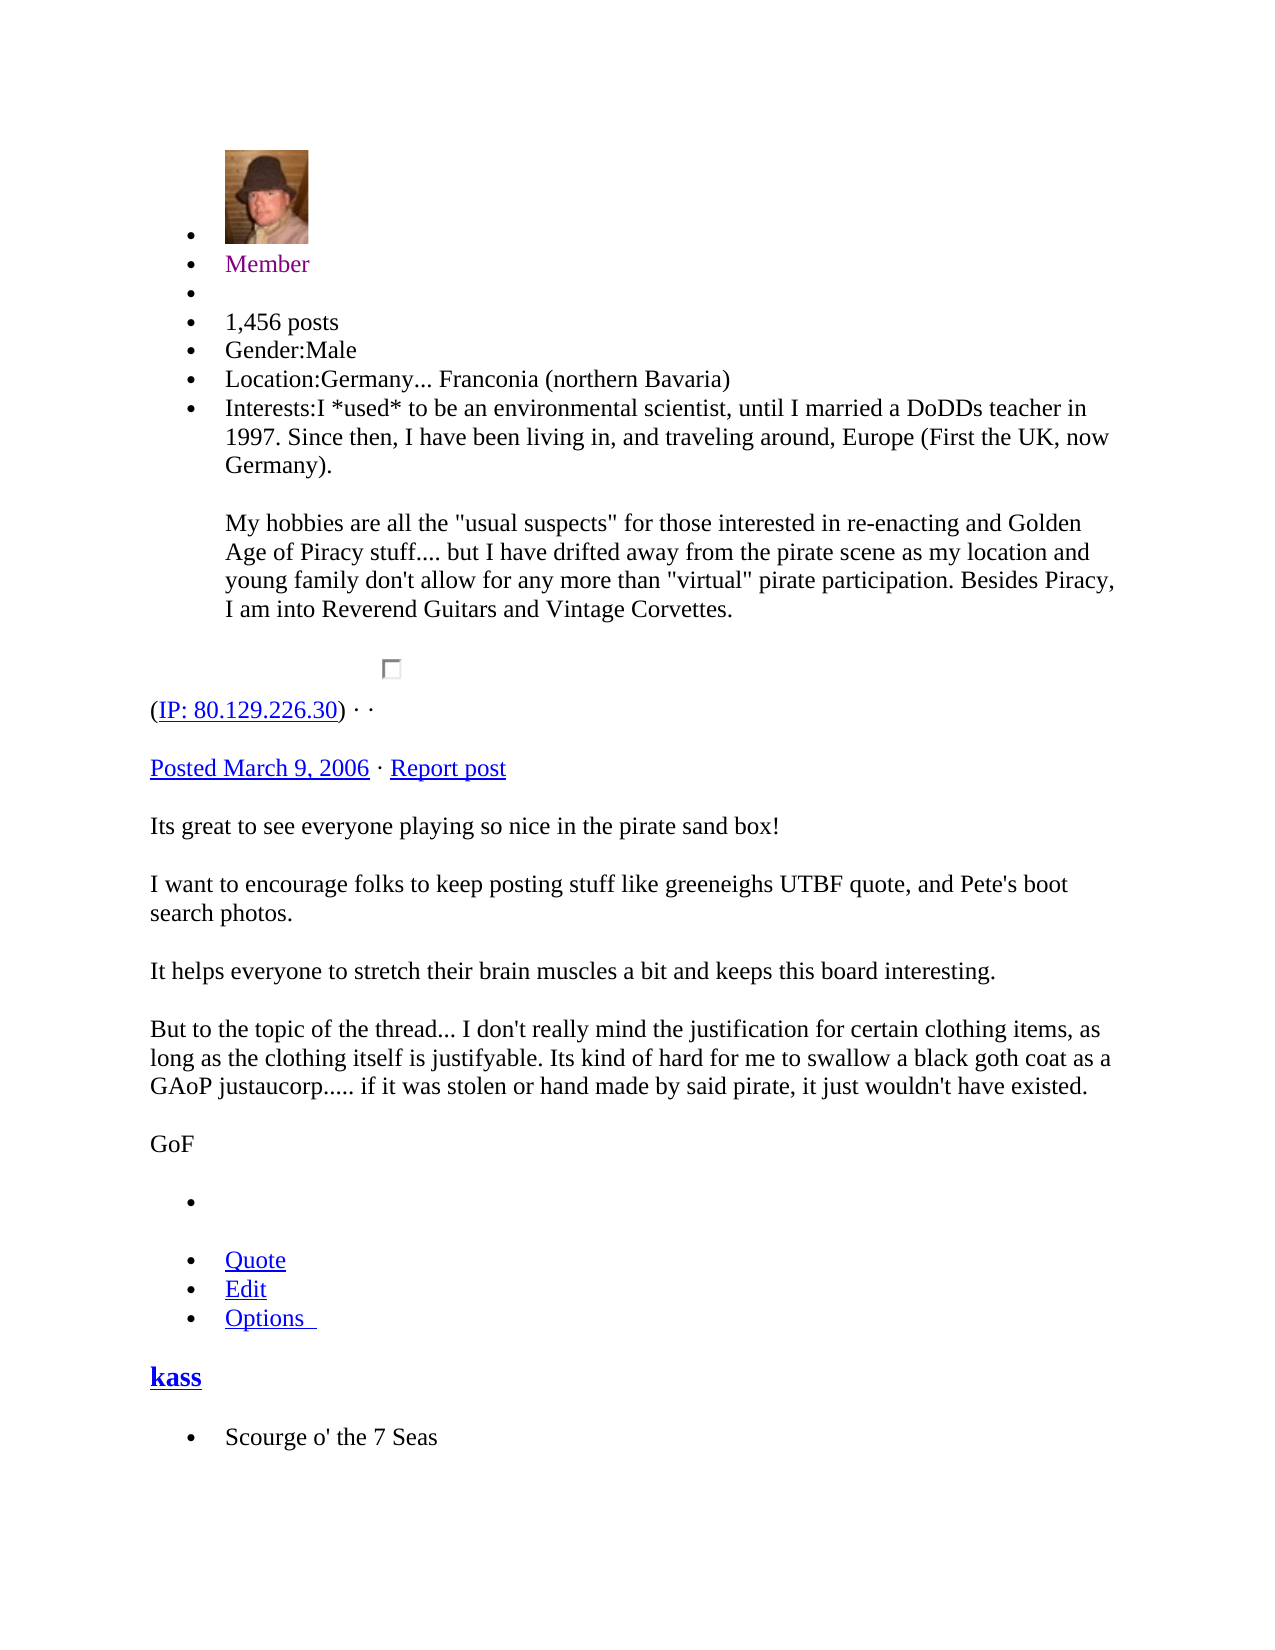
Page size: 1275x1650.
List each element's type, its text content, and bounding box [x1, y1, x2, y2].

text But to the topic of the thread... I don't really mind the justification for certain clothing items, as long as the clothing itself is justifyable. Its kind of hard for me to swallow a black goth coat as a GAoP justaucorp..... if it was stolen or hand made by said pirate, it just wouldn't have existed. [150, 1014, 1125, 1100]
list Interests:I *used* to be an environmental scientist, until I married a DoDDs teacher in 1997. Since then, I have been living in, and traveling around, Europe (First the UK, now Germany). My hobbies are all the "usual suspects" for those interested in re-enacting and Golden Age of Piracy stuff.... but I have drifted away from the pirate scene as my location and young family don't allow for any more than "virtual" pirate participation. Besides Piracy, I am into Reverend Guitars and Vintage Corvettes. [187, 393, 1125, 623]
list Gender:Male [187, 335, 1125, 364]
picture [225, 150, 309, 244]
text I want to encourage folks to keep posting stuff like greeneighs UTBF quote, and Pete's boot search photos. [150, 869, 1125, 927]
list Scourge o' the 7 Seas [187, 1422, 1125, 1451]
text It helps everyone to stretch their brain muscles a bit and keeps this board interesting. [150, 956, 1125, 985]
text Its great to see everyone playing so nice in the pirate sand box! [150, 811, 1125, 840]
text GoF [150, 1129, 1125, 1158]
list Location:Germany... Franconia (northern Bavaria) [187, 364, 1125, 393]
list Member [187, 249, 1125, 278]
text Posted March 9, 2006 · Report post [150, 753, 1125, 782]
text kass [150, 1361, 1125, 1393]
list Quote [187, 1245, 1125, 1274]
text (IP: 80.129.226.30) · · [150, 652, 1125, 724]
list Options [187, 1303, 1125, 1331]
list Edit [187, 1274, 1125, 1303]
list 1,456 posts [187, 307, 1125, 335]
